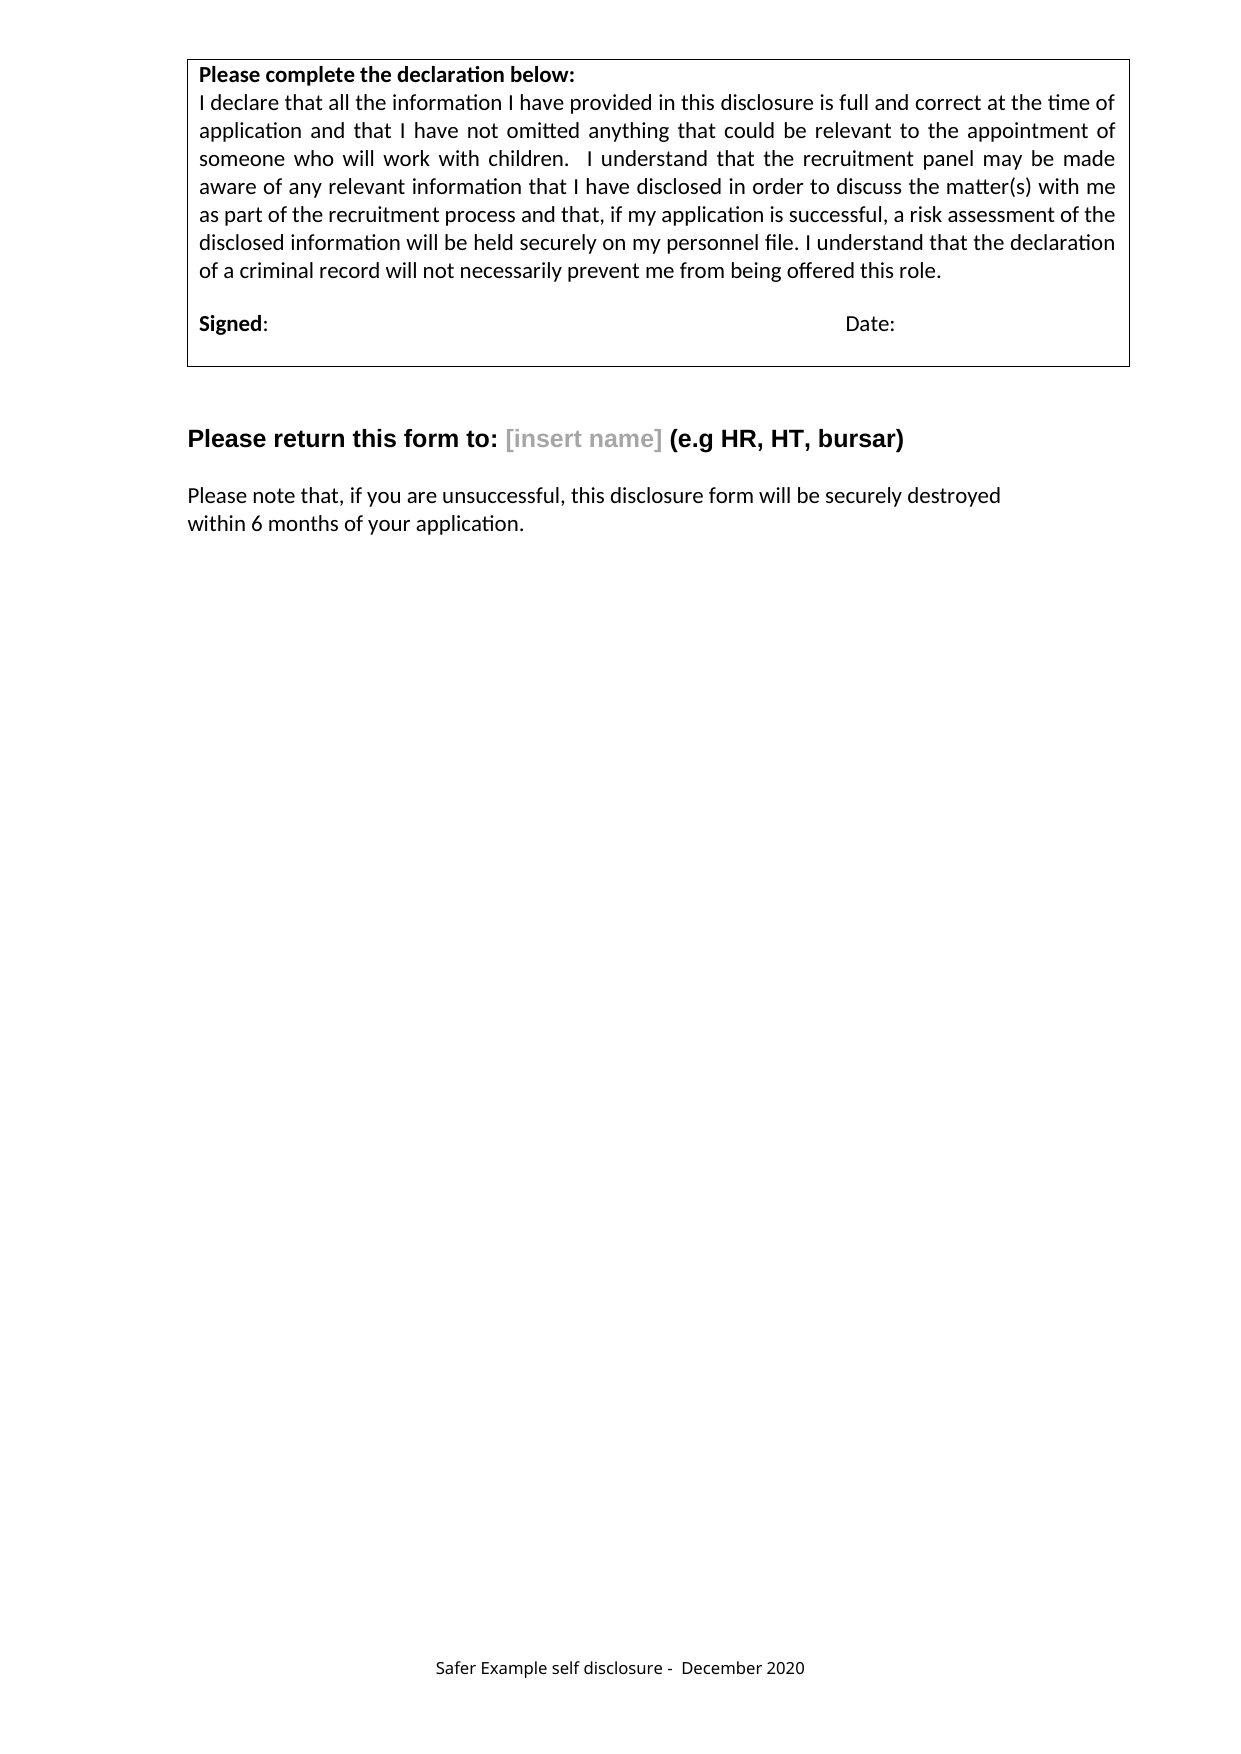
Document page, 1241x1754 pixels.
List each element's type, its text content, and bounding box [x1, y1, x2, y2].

text Please note that, if you are unsuccessful, this disclosure form will be securely destroyed within 6 months of your application. [187, 481, 1053, 537]
table_header Please complete the declaration below: I declare that all the information I have provided in this disclosure is full and correct at the time of application and that I have not omitted anything that could be relevant to the appointment of someone who will work with children. I understand that the recruitment panel may be made aware of any relevant information that I have disclosed in order to discuss the matter(s) with me as part of the recruitment process and that, if my application is successful, a risk assessment of the disclosed information will be held securely on my personnel file. I understand that the declaration of a criminal record will not necessarily prevent me from being offered this role. Signed: Date: [188, 60, 1129, 366]
text Please return this form to: [insert name] (e.g HR, HT, bursar) [187, 424, 1053, 452]
